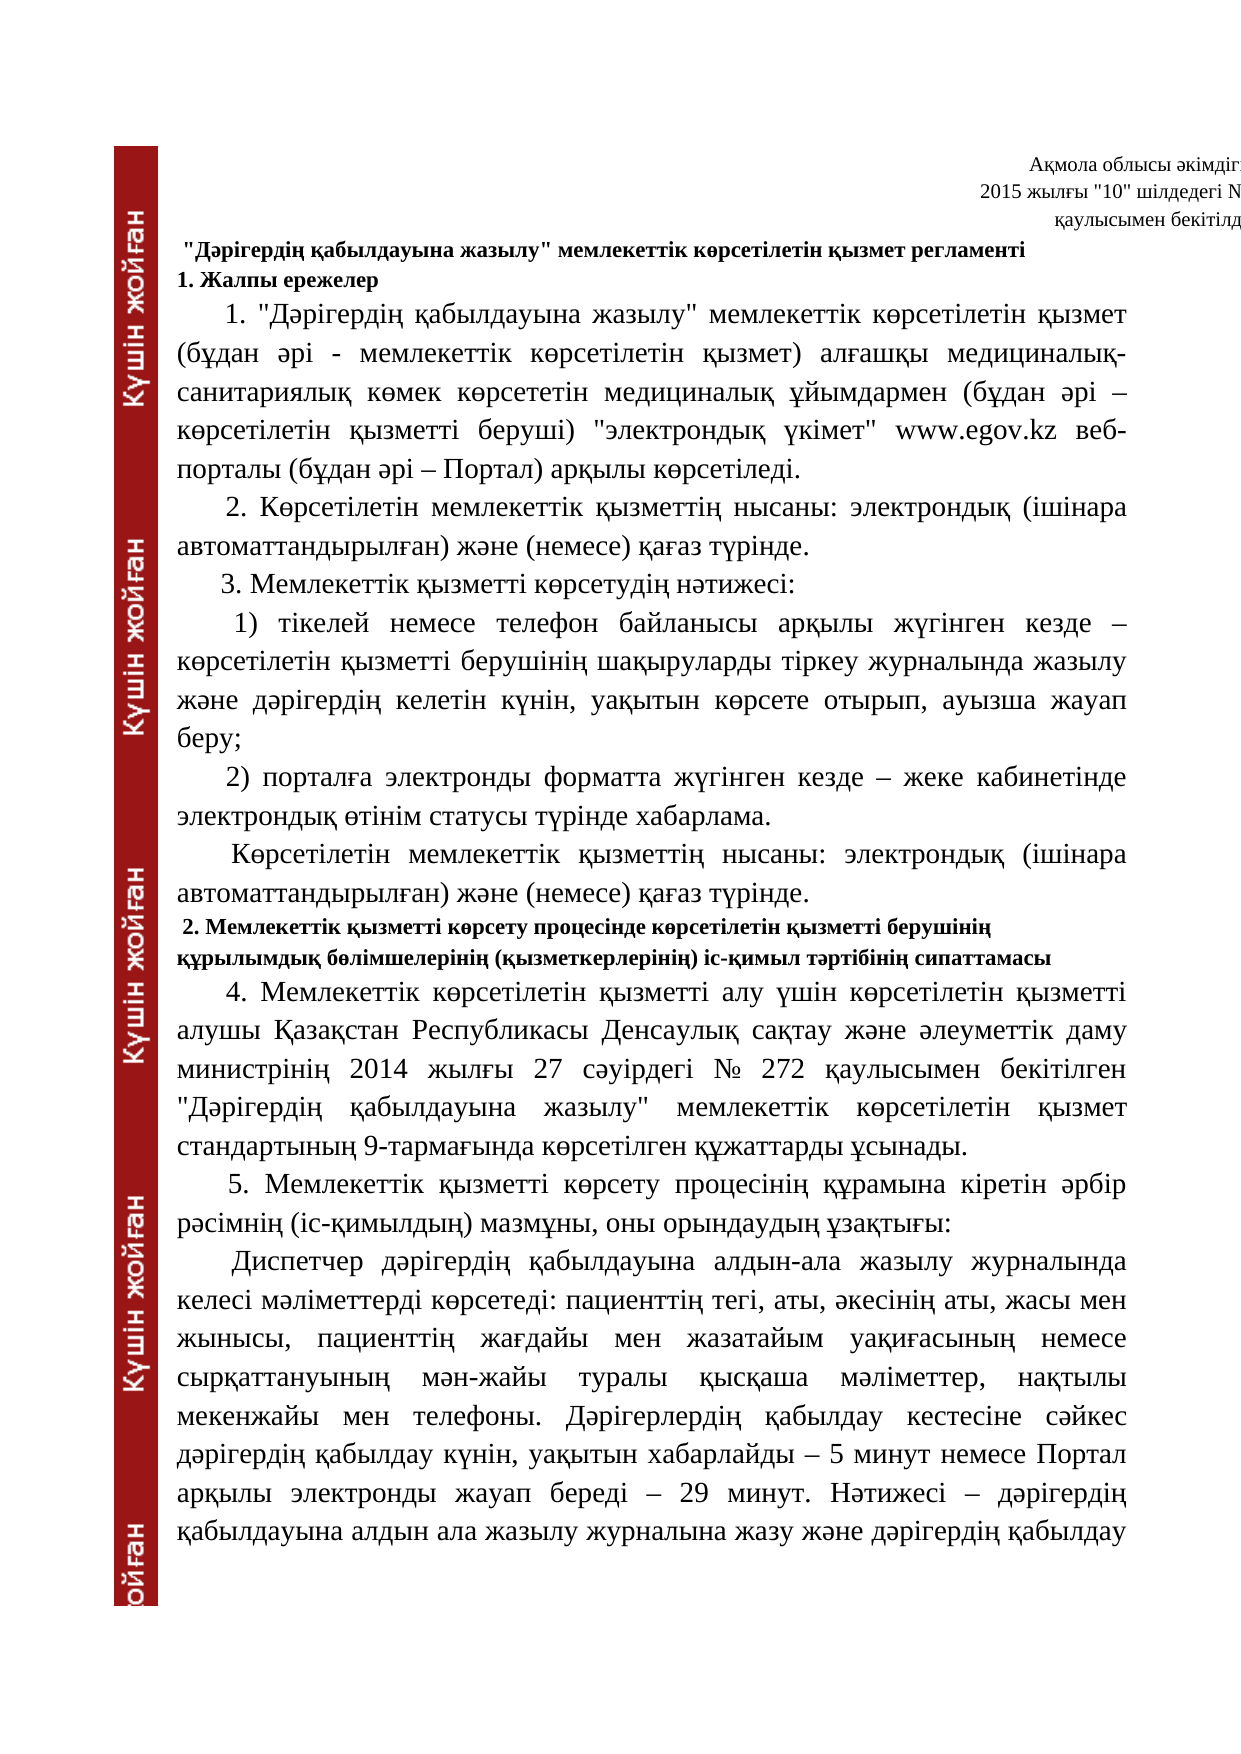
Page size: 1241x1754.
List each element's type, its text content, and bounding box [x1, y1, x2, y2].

picture [114, 970, 158, 974]
picture [114, 484, 158, 489]
picture [114, 831, 158, 836]
text Көрсетілетін мемлекеттік қызметтің нысаны: электрондық (ішінара автоматтандырылған) және (немесе) қағаз түрінде. [112, 836, 1128, 908]
picture [114, 561, 158, 566]
text 1) тікелей немесе телефон байланысы арқылы жүгінген кезде – көрсетілетін қызметті берушінің шақыруларды тіркеу журналында жазылу және дәрігердің келетін күнін, уақытын көрсете отырып, ауызша жауап беру; [112, 605, 1128, 754]
text 3. Мемлекеттік қызметті көрсетудің нәтижесі: [112, 566, 1128, 600]
picture [114, 600, 158, 605]
picture [114, 908, 158, 913]
picture [114, 1238, 158, 1243]
table_header [101, 150, 912, 236]
picture [114, 1547, 158, 1606]
text 2) порталға электронды форматта жүгінген кезде – жеке кабинетінде электрондық өтінім статусы түрінде хабарлама. [112, 759, 1128, 831]
text "Дәрігердің қабылдауына жазылу" мемлекеттік көрсетілетін қызмет регламенті 1. Жалпы ережелер [112, 236, 1128, 293]
picture [114, 293, 158, 297]
text 5. Мемлекеттік қызметті көрсету процесінің құрамына кіретін әрбір рәсімнің (іс-қимылдың) мазмұны, оны орындаудың ұзақтығы: [112, 1166, 1128, 1238]
picture [114, 146, 158, 150]
text 2. Мемлекеттік қызметті көрсету процесінде көрсетілетін қызметті берушінің құрылымдық бөлімшелерінің (қызметкерлерінің) іс-қимыл тәртібінің сипаттамасы [112, 913, 1128, 970]
picture [114, 1161, 158, 1166]
text 4. Мемлекеттік көрсетілетін қызметті алу үшін көрсетілетін қызметті алушы Қазақстан Республикасы Денсаулық сақтау және әлеуметтік даму министрінің 2014 жылғы 27 сәуірдегі № 272 қаулысымен бекітілген "Дәрігердің қабылдауына жазылу" мемлекеттік көрсетілетін қызмет стандартының 9-тармағында көрсетілген құжаттарды ұсынады. [112, 974, 1128, 1161]
picture [114, 754, 158, 759]
table_header Ақмола облысы әкімдігінің 2015 жылғы "10" шілдедегі № А-7/327 қаулысымен бекітілді [912, 150, 1240, 236]
text 2. Көрсетілетін мемлекеттік қызметтің нысаны: электрондық (ішінара автоматтандырылған) және (немесе) қағаз түрінде. [112, 489, 1128, 561]
text 1. "Дәрігердің қабылдауына жазылу" мемлекеттік көрсетілетін қызмет (бұдан әрі - мемлекеттік көрсетілетін қызмет) алғашқы медициналық-санитариялық көмек көрсететін медициналық ұйымдармен (бұдан әрі – көрсетілетін қызметті беруші) "электрондық үкімет" www.egov.kz веб-порталы (бұдан әрі – Портал) арқылы көрсетіледі. [112, 297, 1128, 484]
